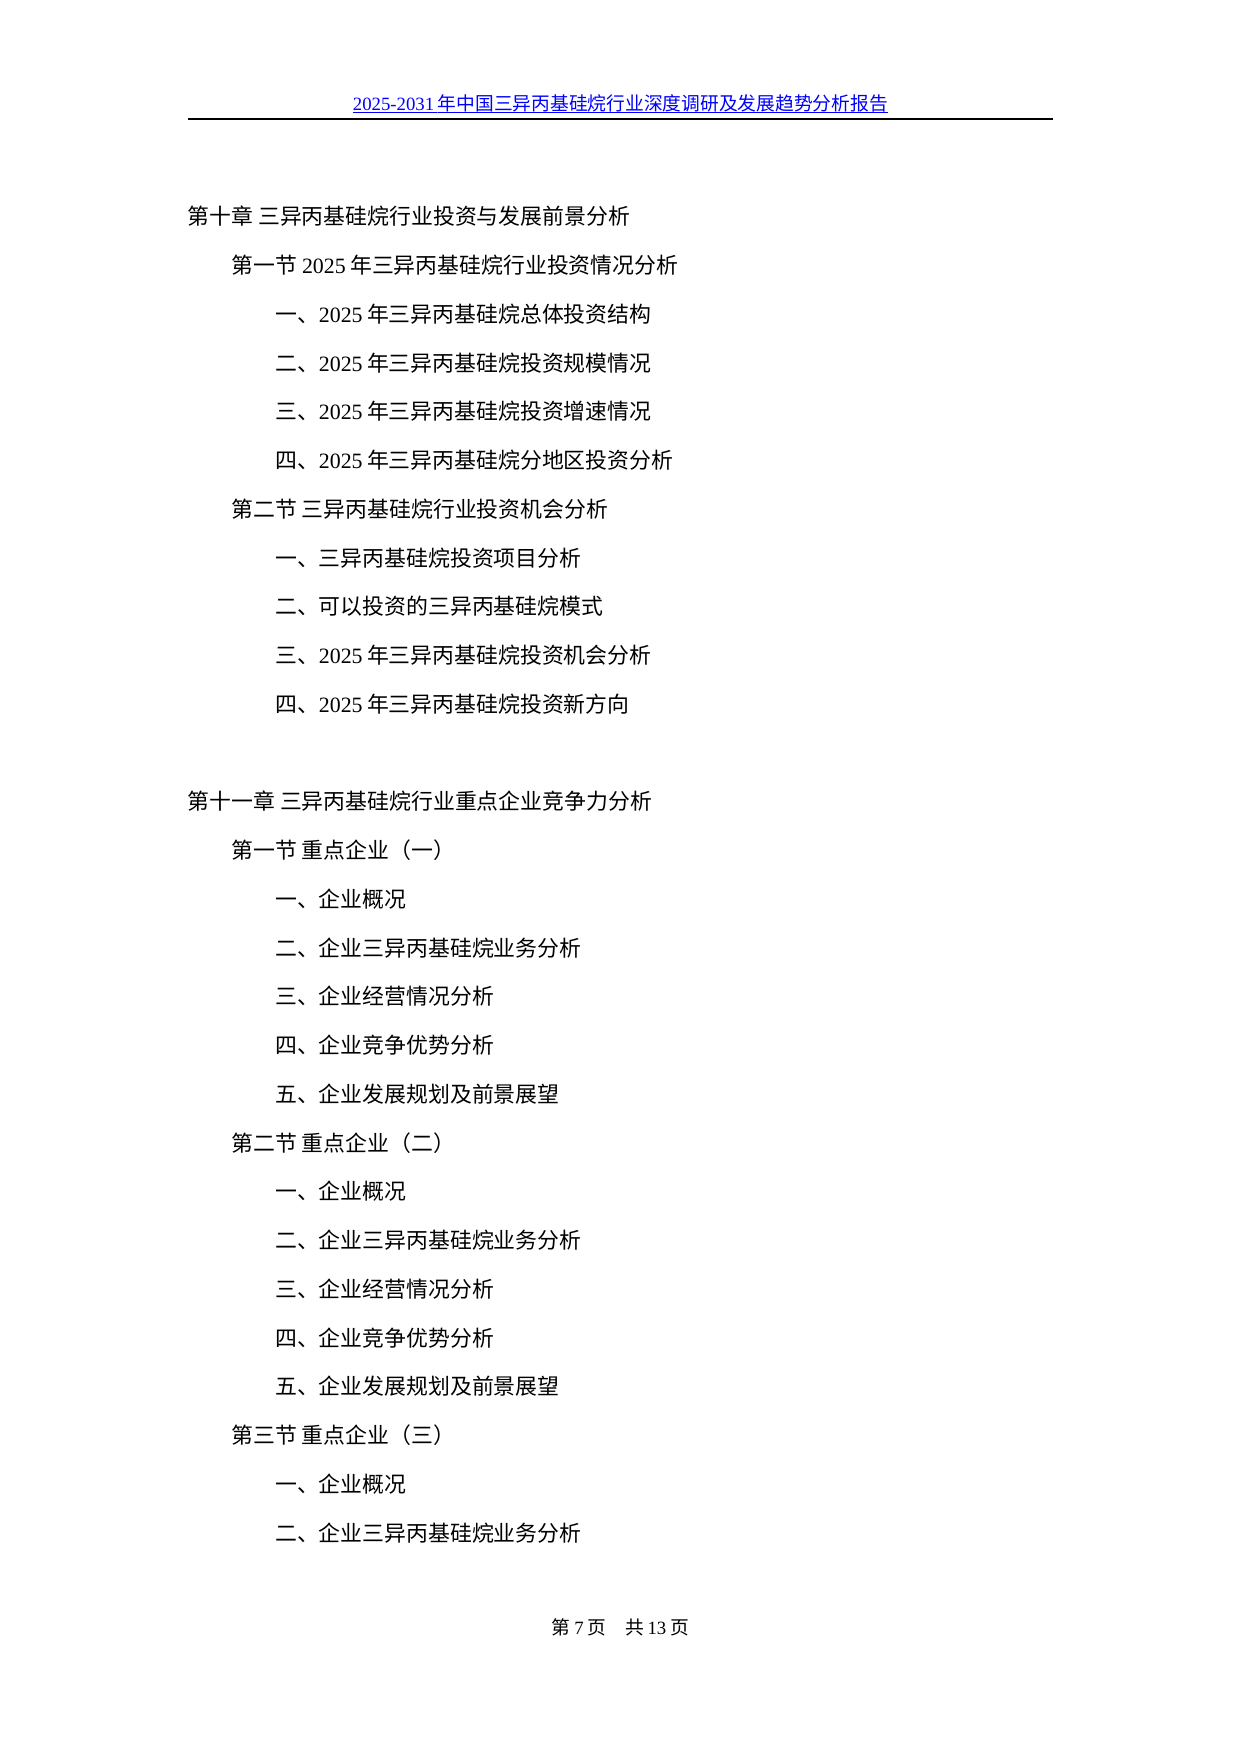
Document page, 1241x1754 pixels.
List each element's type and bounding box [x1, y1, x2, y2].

text [187, 150, 1053, 1548]
